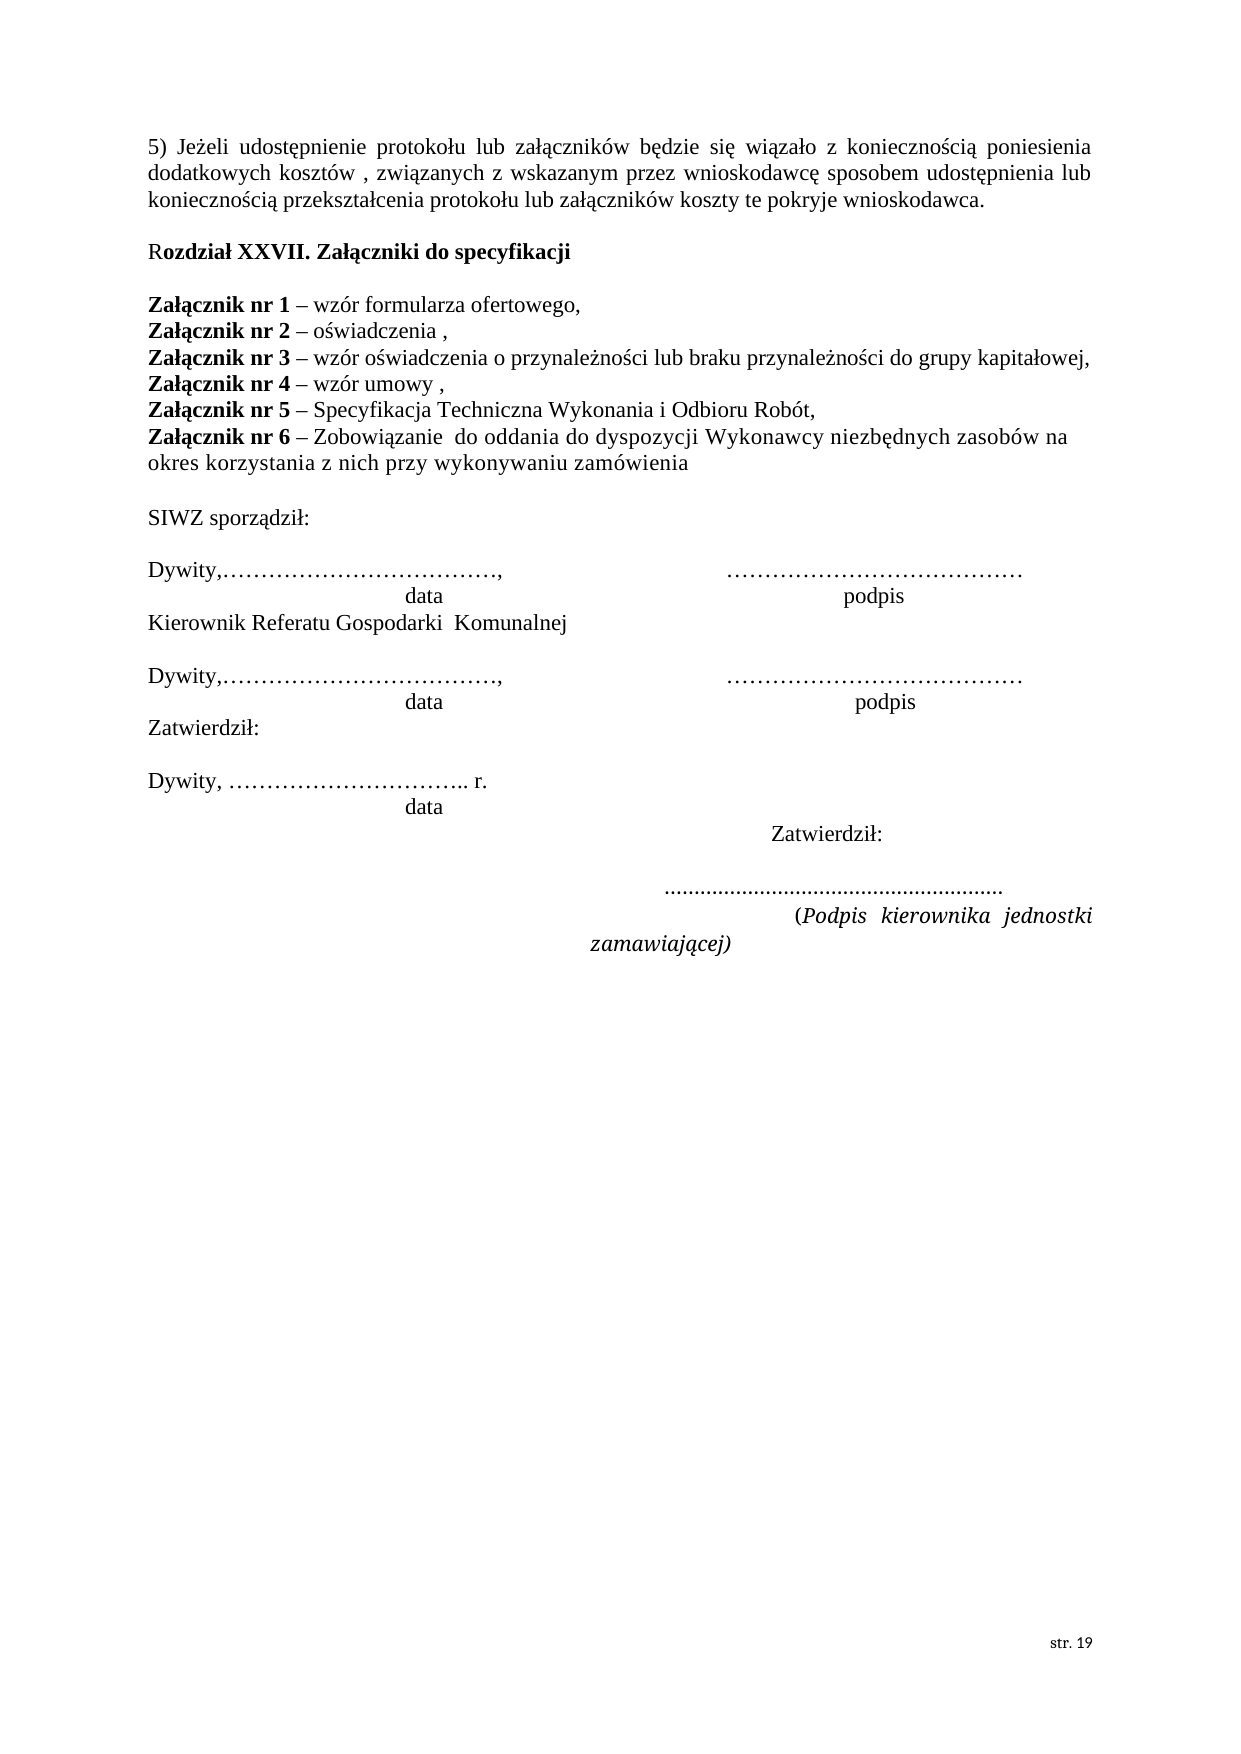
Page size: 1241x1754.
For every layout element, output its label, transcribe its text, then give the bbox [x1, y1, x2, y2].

text SIWZ sporządził: [148, 503, 1093, 530]
text Załącznik nr 2 – oświadczenia , [148, 317, 1093, 344]
text (Podpis kierownika jednostki zamawiającej) [590, 901, 1093, 958]
text data [148, 793, 1093, 820]
text Zatwierdził: [148, 714, 1093, 741]
text Dywity,………………………………, ………………………………… [148, 556, 1093, 583]
text Załącznik nr 3 – wzór oświadczenia o przynależności lub braku przynależności do grupy kapitałowej, Załącznik nr 4 – wzór umowy , Załącznik nr 5 – Specyfikacja Techniczna Wykonania i Odbioru Robót, [148, 344, 1093, 423]
text data podpis [148, 583, 1093, 609]
text Zatwierdził: [148, 820, 1093, 846]
text Kierownik Referatu Gospodarki Komunalnej [148, 609, 1093, 635]
text Załącznik nr 6 – Zobowiązanie do oddania do dyspozycji Wykonawcy niezbędnych zasobów na okres korzystania z nich przy wykonywaniu zamówienia [148, 423, 1093, 503]
text ………………………………………………… [590, 872, 1093, 901]
text Załącznik nr 1 – wzór formularza ofertowego, [148, 291, 1093, 317]
text 5) Jeżeli udostępnienie protokołu lub załączników będzie się wiązało z koniecznością poniesienia dodatkowych kosztów , związanych z wskazanym przez wnioskodawcę sposobem udostępnienia lub koniecznością przekształcenia protokołu lub załączników koszty te pokryje wnioskodawca. [148, 133, 1093, 212]
text Rozdział XXVII. Załączniki do specyfikacji [148, 238, 1093, 265]
text Dywity,………………………………, ………………………………… [148, 662, 1093, 688]
text data podpis [148, 688, 1093, 714]
text Dywity, ………………………….. r. [148, 767, 1093, 793]
